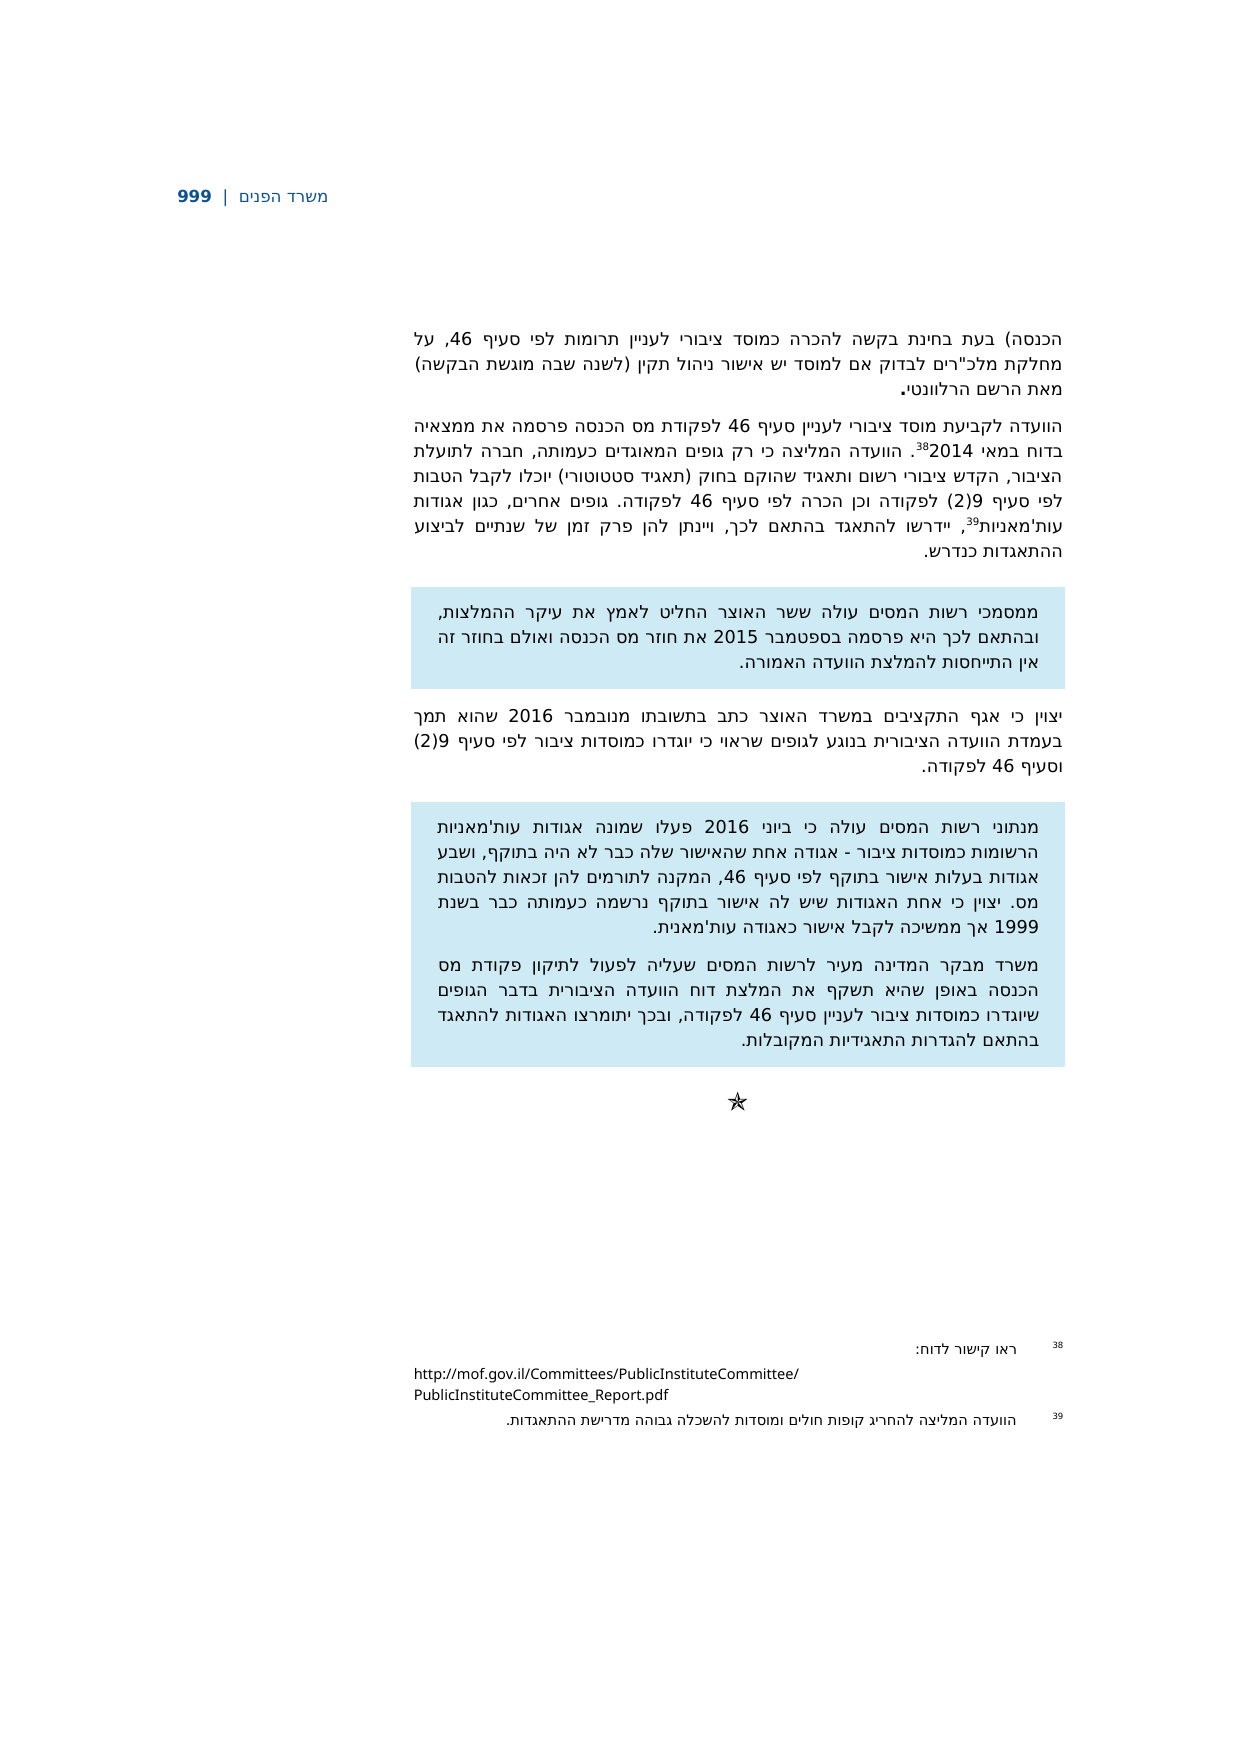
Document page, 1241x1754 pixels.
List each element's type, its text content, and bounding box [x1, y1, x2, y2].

text סעיף 46(א) לפקודת מס הכנסה (להלן - סעיף 46), קובע כי אדם או חברה יזוכו מהמס שהם חייבים בו בגין סכומי כסף שתרמו למוסד ציבורי שקבע לעניין זה שר האוצר באישור ועדת הכספים של הכנסת. האישור לפי סעיף 46 ניתן בדרך כלל לתקופה של עד שלוש שנים, זאת למעט מוסדות ציבור שלגביהם הונפק עד סוף שנת 1991 אישור זיכוי ממס שאינו מוגבל בזמן. לגבי מוסדות אלה נקבע בשנת 2012 בהוראת מעבר כי תוקף האישורים יפוג בהדרגה בשנים 2018-2014, לפי שנת קבלת האישור. לפי חוזר מס הכנסה "קוים מנחים להחלת סעיף 46 לפקודת מס הכנסה" (להלן - חוזר מס הכנסה) בעת בחינת בקשה להכרה כמוסד ציבורי לעניין תרומות לפי סעיף 46, על מחלקת מלכ"רים לבדוק אם למוסד יש אישור ניהול תקין (לשנה שבה מוגשת הבקשה) מאת הרשם הרלוונטי. [413, 325, 1063, 400]
text משרד מבקר המדינה מעיר לרשות המסים שעליה לפעול לתיקון פקודת מס הכנסה באופן שהיא תשקף את המלצת דוח הוועדה הציבורית בדבר הגופים שיוגדרו כמוסדות ציבור לעניין סעיף 46 לפקודה, ובכך יתומרצו האגודות להתאגד בהתאם להגדרות התאגידיות המקובלות. [414, 939, 1062, 1063]
text מנתוני רשות המסים עולה כי ביוני 2016 פעלו שמונה אגודות עות'מאניות הרשומות כמוסדות ציבור - אגודה אחת שהאישור שלה כבר לא היה בתוקף, ושבע אגודות בעלות אישור בתוקף לפי סעיף 46, המקנה לתורמים להן זכאות להטבות מס. יצוין כי אחת האגודות שיש לה אישור בתוקף נרשמה כעמותה כבר בשנת 1999 אך ממשיכה לקבל אישור כאגודה עות'מאנית. [414, 805, 1062, 938]
text הוועדה לקביעת מוסד ציבורי לעניין סעיף 46 לפקודת מס הכנסה פרסמה את ממצאיה בדוח במאי 2014. הוועדה המליצה כי רק גופים המאוגדים כעמותה, חברה לתועלת הציבור, הקדש ציבורי רשום ותאגיד שהוקם בחוק (תאגיד סטטוטורי) יוכלו לקבל הטבות לפי סעיף 9(2) לפקודה וכן הכרה לפי סעיף 46 לפקודה. גופים אחרים, כגון אגודות עות'מאניות, יידרשו להתאגד בהתאם לכך, ויינתן להן פרק זמן של שנתיים לביצוע ההתאגדות כנדרש. [413, 412, 1063, 562]
text יצוין כי אגף התקציבים במשרד האוצר כתב בתשובתו מנובמבר 2016 שהוא תמך בעמדת הוועדה הציבורית בנוגע לגופים שראוי כי יוגדרו כמוסדות ציבור לפי סעיף 9(2) וסעיף 46 לפקודה. [413, 702, 1063, 777]
text ממסמכי רשות המסים עולה ששר האוצר החליט לאמץ את עיקר ההמלצות, ובהתאם לכך היא פרסמה בספטמבר 2015 את חוזר מס הכנסה ואולם בחוזר זה אין התייחסות להמלצת הוועדה האמורה. [414, 591, 1062, 686]
